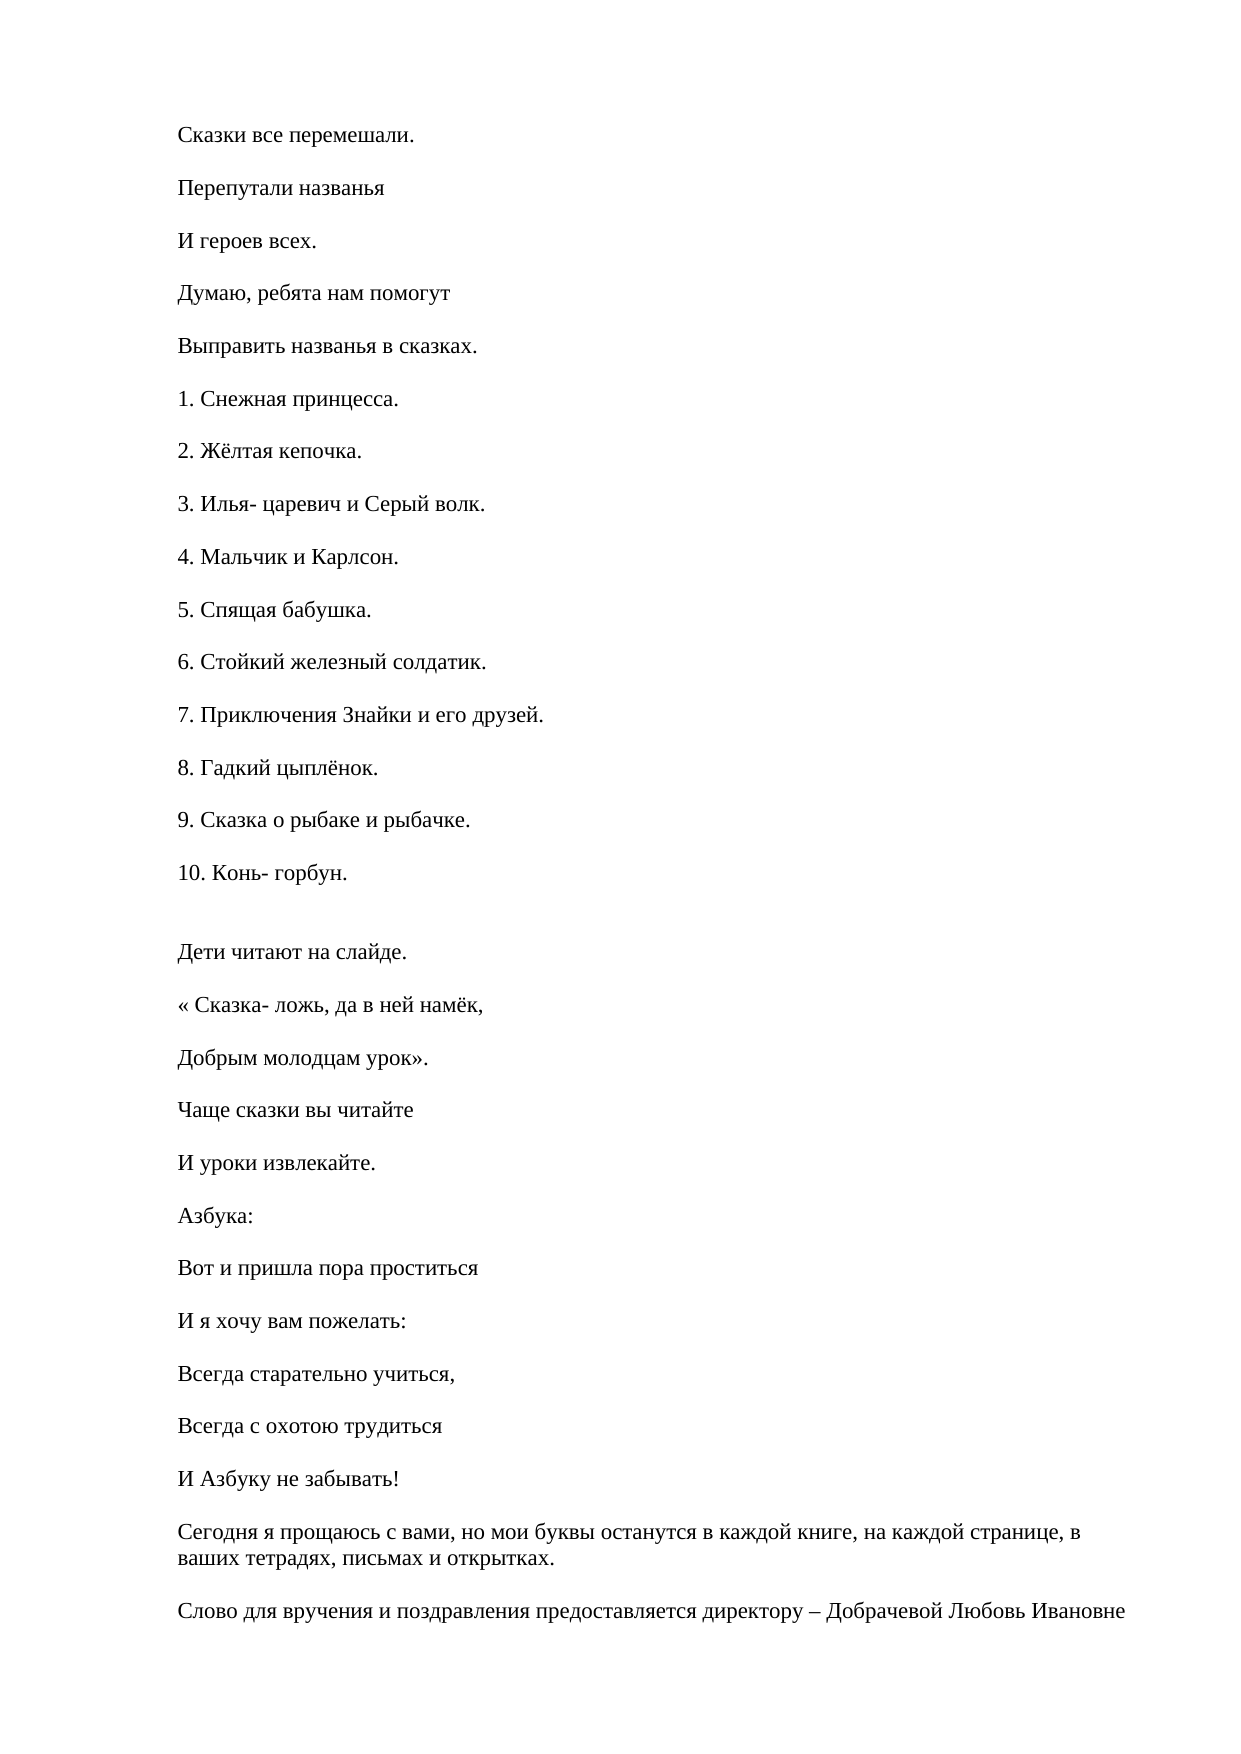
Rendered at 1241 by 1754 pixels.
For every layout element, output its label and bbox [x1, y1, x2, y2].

table_header [174, 118, 1148, 1627]
